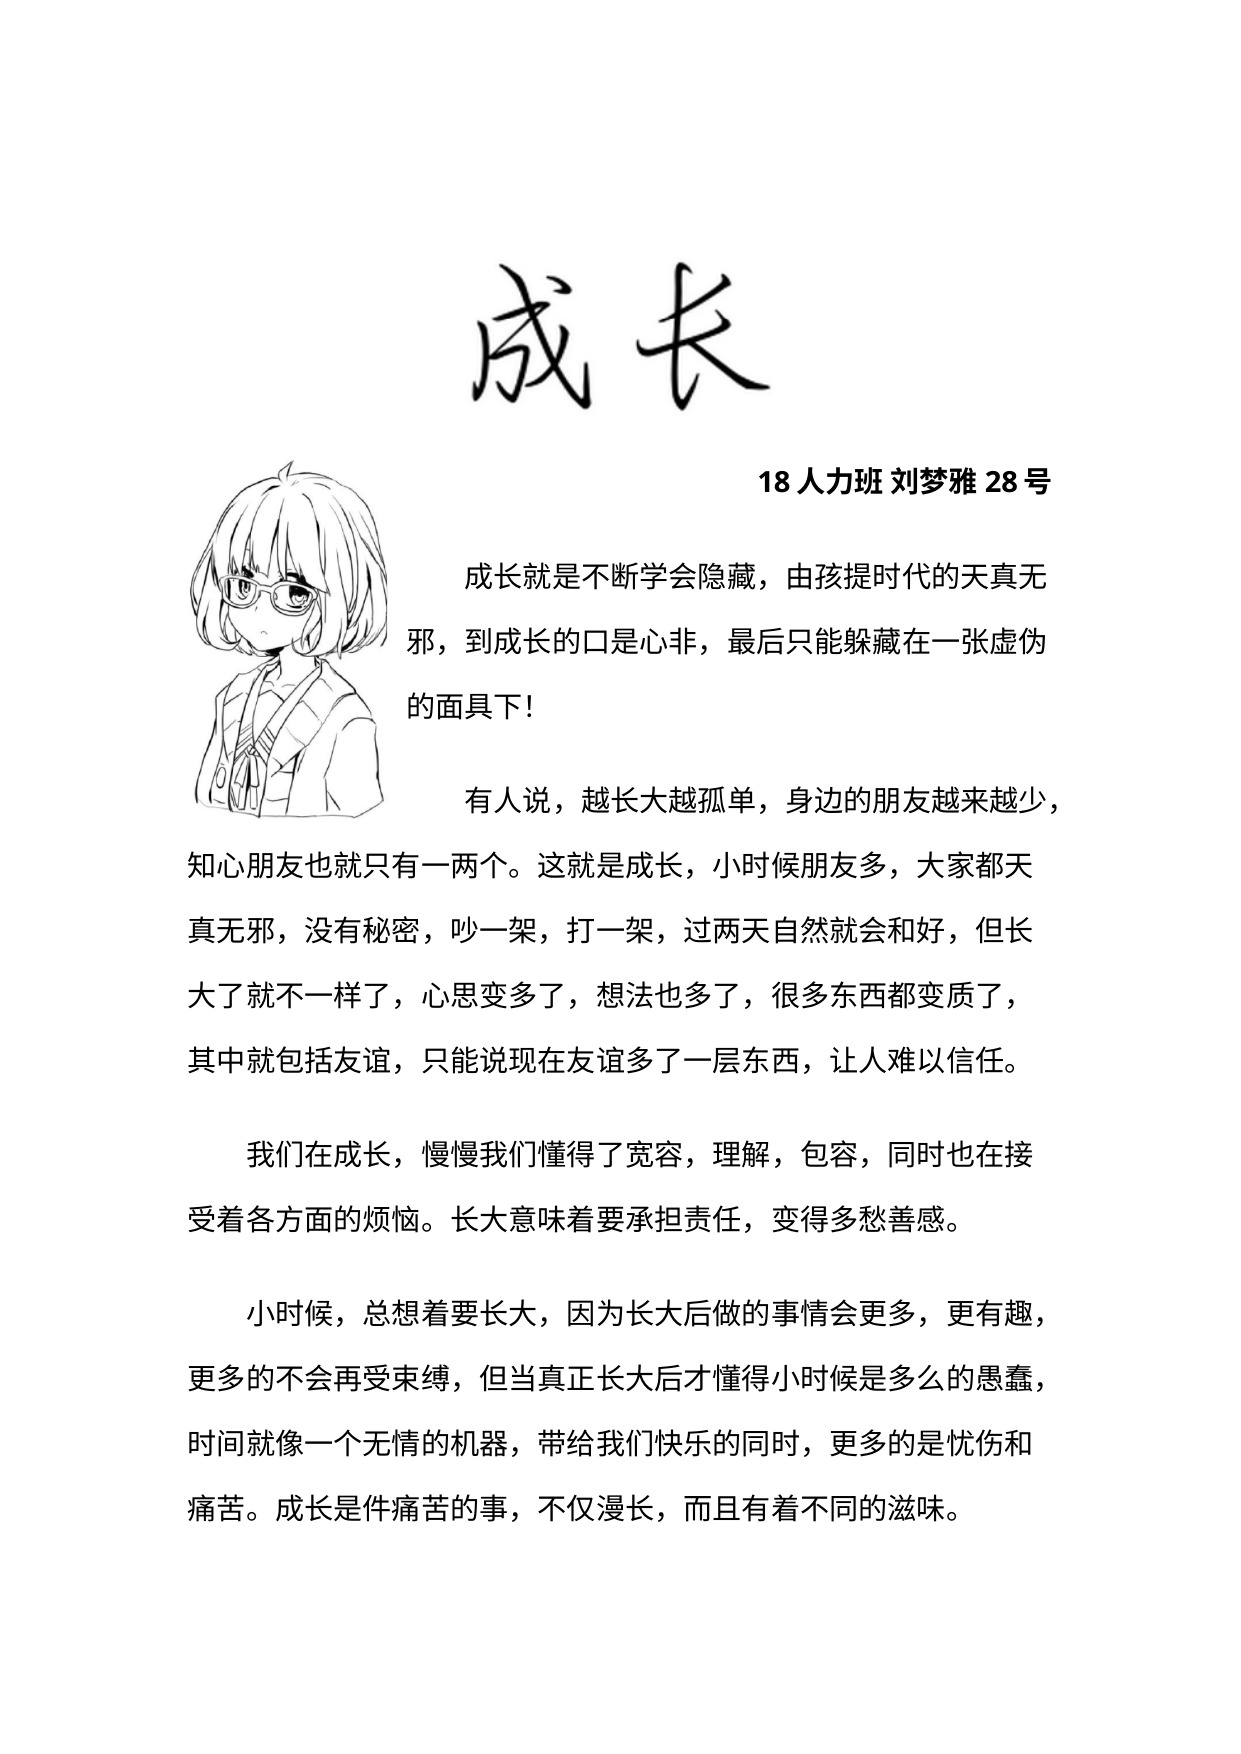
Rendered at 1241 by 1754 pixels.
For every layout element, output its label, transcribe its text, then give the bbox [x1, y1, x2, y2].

text 18人力班 刘梦雅 28号 [187, 448, 1053, 513]
text 成长就是不断学会隐藏，由孩提时代的天真无邪，到成长的口是心非，最后只能躲藏在一张虚伪的面具下！ [187, 542, 1053, 737]
picture [189, 513, 388, 542]
text 有人说，越长大越孤单，身边的朋友越来越少，知心朋友也就只有一两个。这就是成长，小时候朋友多，大家都天真无邪，没有秘密，吵一架，打一架，过两天自然就会和好，但长大了就不一样了，心思变多了，想法也多了，很多东西都变质了，其中就包括友谊，只能说现在友谊多了一层东西，让人难以信任。 [187, 766, 1053, 1091]
text 小时候，总想着要长大，因为长大后做的事情会更多，更有趣，更多的不会再受束缚，但当真正长大后才懂得小时候是多么的愚蠢，时间就像一个无情的机器，带给我们快乐的同时，更多的是忧伤和痛苦。成长是件痛苦的事，不仅漫长，而且有着不同的滋味。 [187, 1279, 1053, 1539]
picture [189, 737, 388, 766]
text 我们在成长，慢慢我们懂得了宽容，理解，包容，同时也在接受着各方面的烦恼。长大意味着要承担责任，变得多愁善感。 [187, 1120, 1053, 1250]
picture [464, 256, 776, 416]
